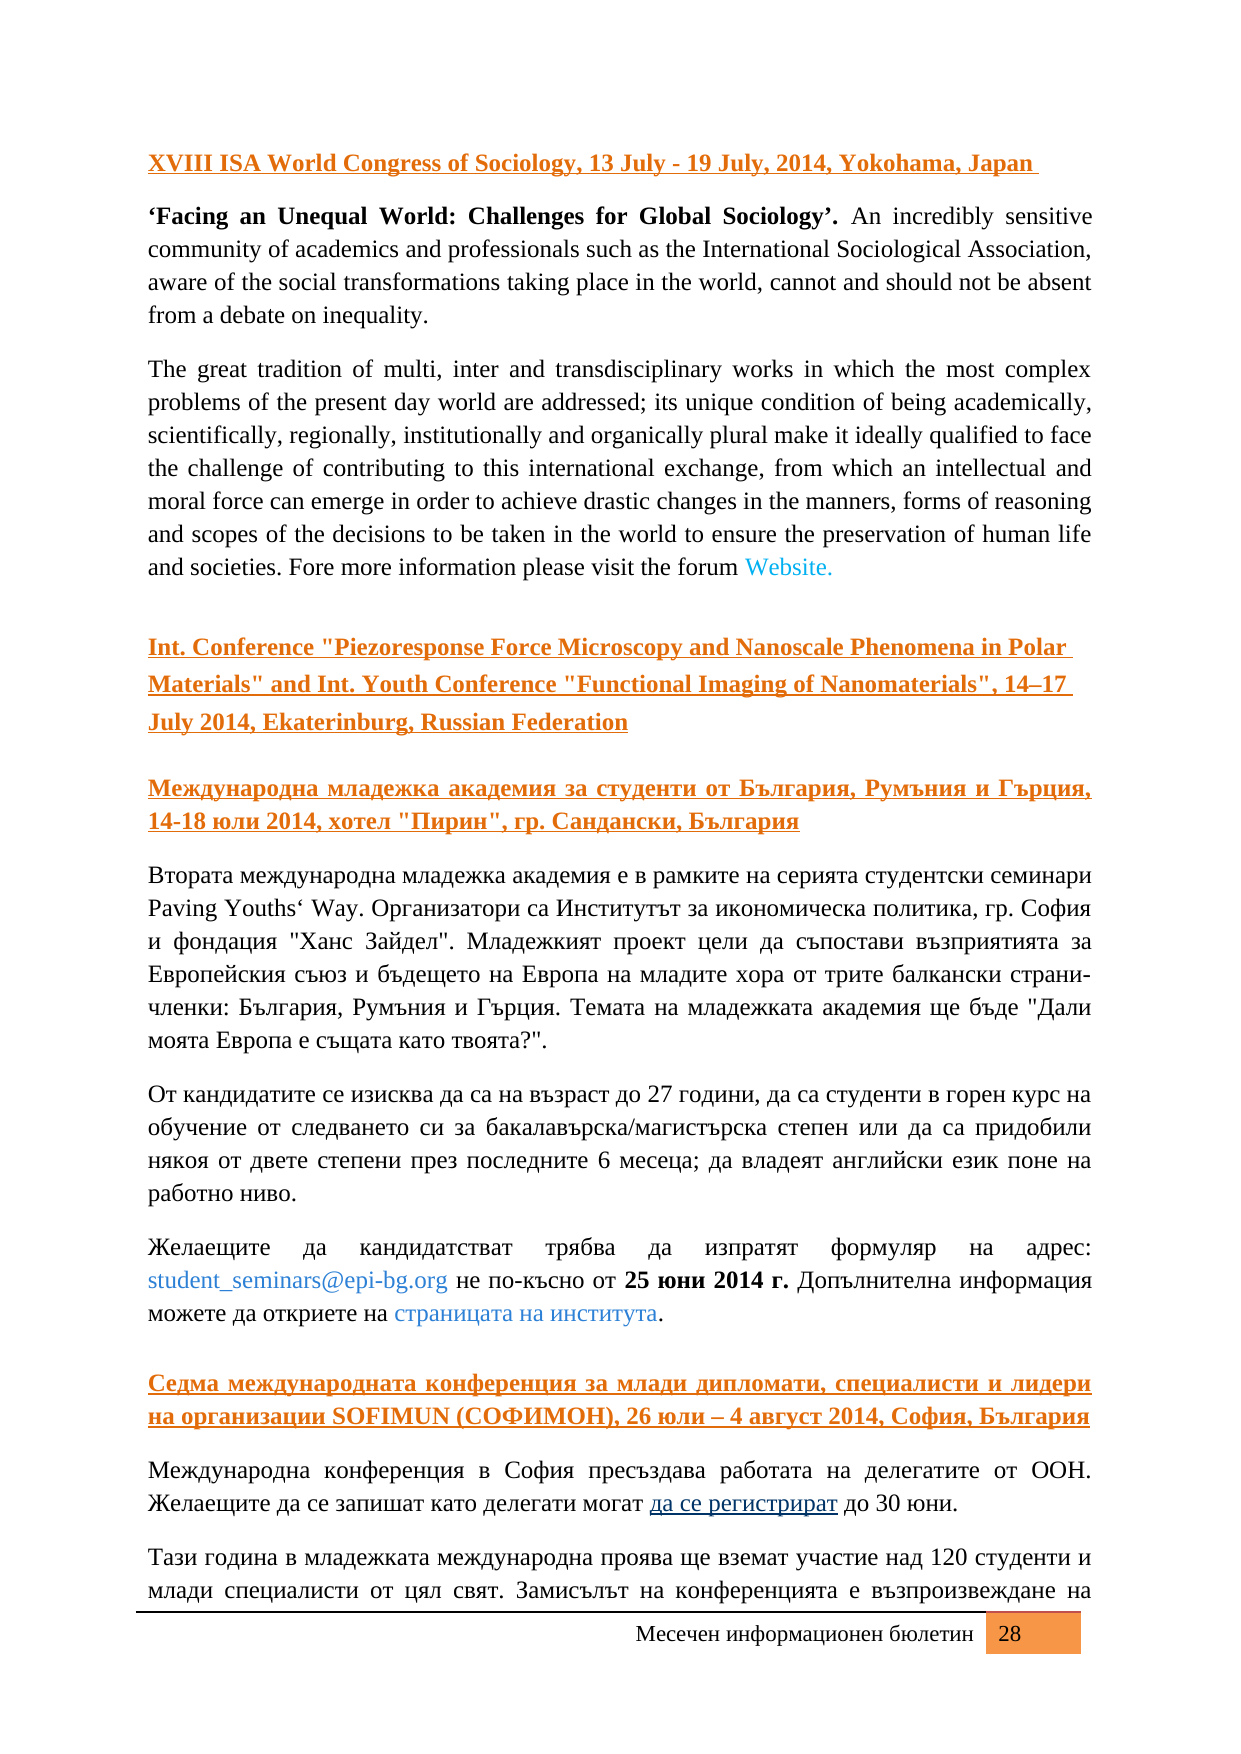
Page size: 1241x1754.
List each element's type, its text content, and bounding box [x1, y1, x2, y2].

text Int. Conference "Piezoresponse Force Microscopy and Nanoscale Phenomena in Polar Materials" and Int. Youth Conference "Functional Imaging of Nanomaterials", 14–17 July 2014, Ekaterinburg, Russian Federation [148, 623, 1093, 736]
text Международна младежка академия за студенти от България, Румъния и Гърция, 14-18 юли 2014, хотел "Пирин", гр. Сандански, България [148, 773, 1093, 835]
text Международна конференция в София пресъздава работата на делегатите от ООН. Желаещите да се запишат като делегати могат да се регистрират до 30 юни. [148, 1455, 1093, 1517]
text ‘Facing an Unequal World: Challenges for Global Sociology’. An incredibly sensitive community of academics and professionals such as the International Sociological Association, aware of the social transformations taking place in the world, cannot and should not be absent from a debate on inequality. [148, 201, 1093, 329]
text Седма международната конференция за млади дипломати, специалисти и лидери на организации SOFIMUN (СОФИМОН), 26 юли – 4 август 2014, София, България [148, 1368, 1093, 1430]
text Желаещите да кандидатстват трябва да изпратят формуляр на адрес: student_seminars@epi-bg.org не по-късно от 25 юни 2014 г. Допълнителна информация можете да откриете на страницата на института. [148, 1232, 1093, 1327]
text XVIII ISA World Congress of Sociology, 13 July - 19 July, 2014, Yokohama, Japan [148, 148, 1093, 176]
text От кандидатите се изисква да са на възраст до 27 години, да са студенти в горен курс на обучение от следването си за бакалавърска/магистърска степен или да са придобили някоя от двете степени през последните 6 месеца; да владеят английски език поне на работно ниво. [148, 1079, 1093, 1207]
text The great tradition of multi, inter and transdisciplinary works in which the most complex problems of the present day world are addressed; its unique condition of being academically, scientifically, regionally, institutionally and organically plural make it ideally qualified to face the challenge of contributing to this international exchange, from which an intellectual and moral force can emerge in order to achieve drastic changes in the manners, forms of reasoning and scopes of the decisions to be taken in the world to ensure the preservation of human life and societies. Fore more information please visit the forum Website. [148, 354, 1093, 581]
text Втората международна младежка академия е в рамките на серията студентски семинари Paving Youths‘ Way. Организатори са Институтът за икономическа политика, гр. София и фондация "Ханс Зайдел". Младежкият проект цели да съпостави възприятията за Европейския съюз и бъдещето на Европа на младите хора от трите балкански страни-членки: България, Румъния и Гърция. Темата на младежката академия ще бъде "Дали моята Европа е същата като твоята?". [148, 860, 1093, 1054]
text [148, 1542, 1093, 1604]
